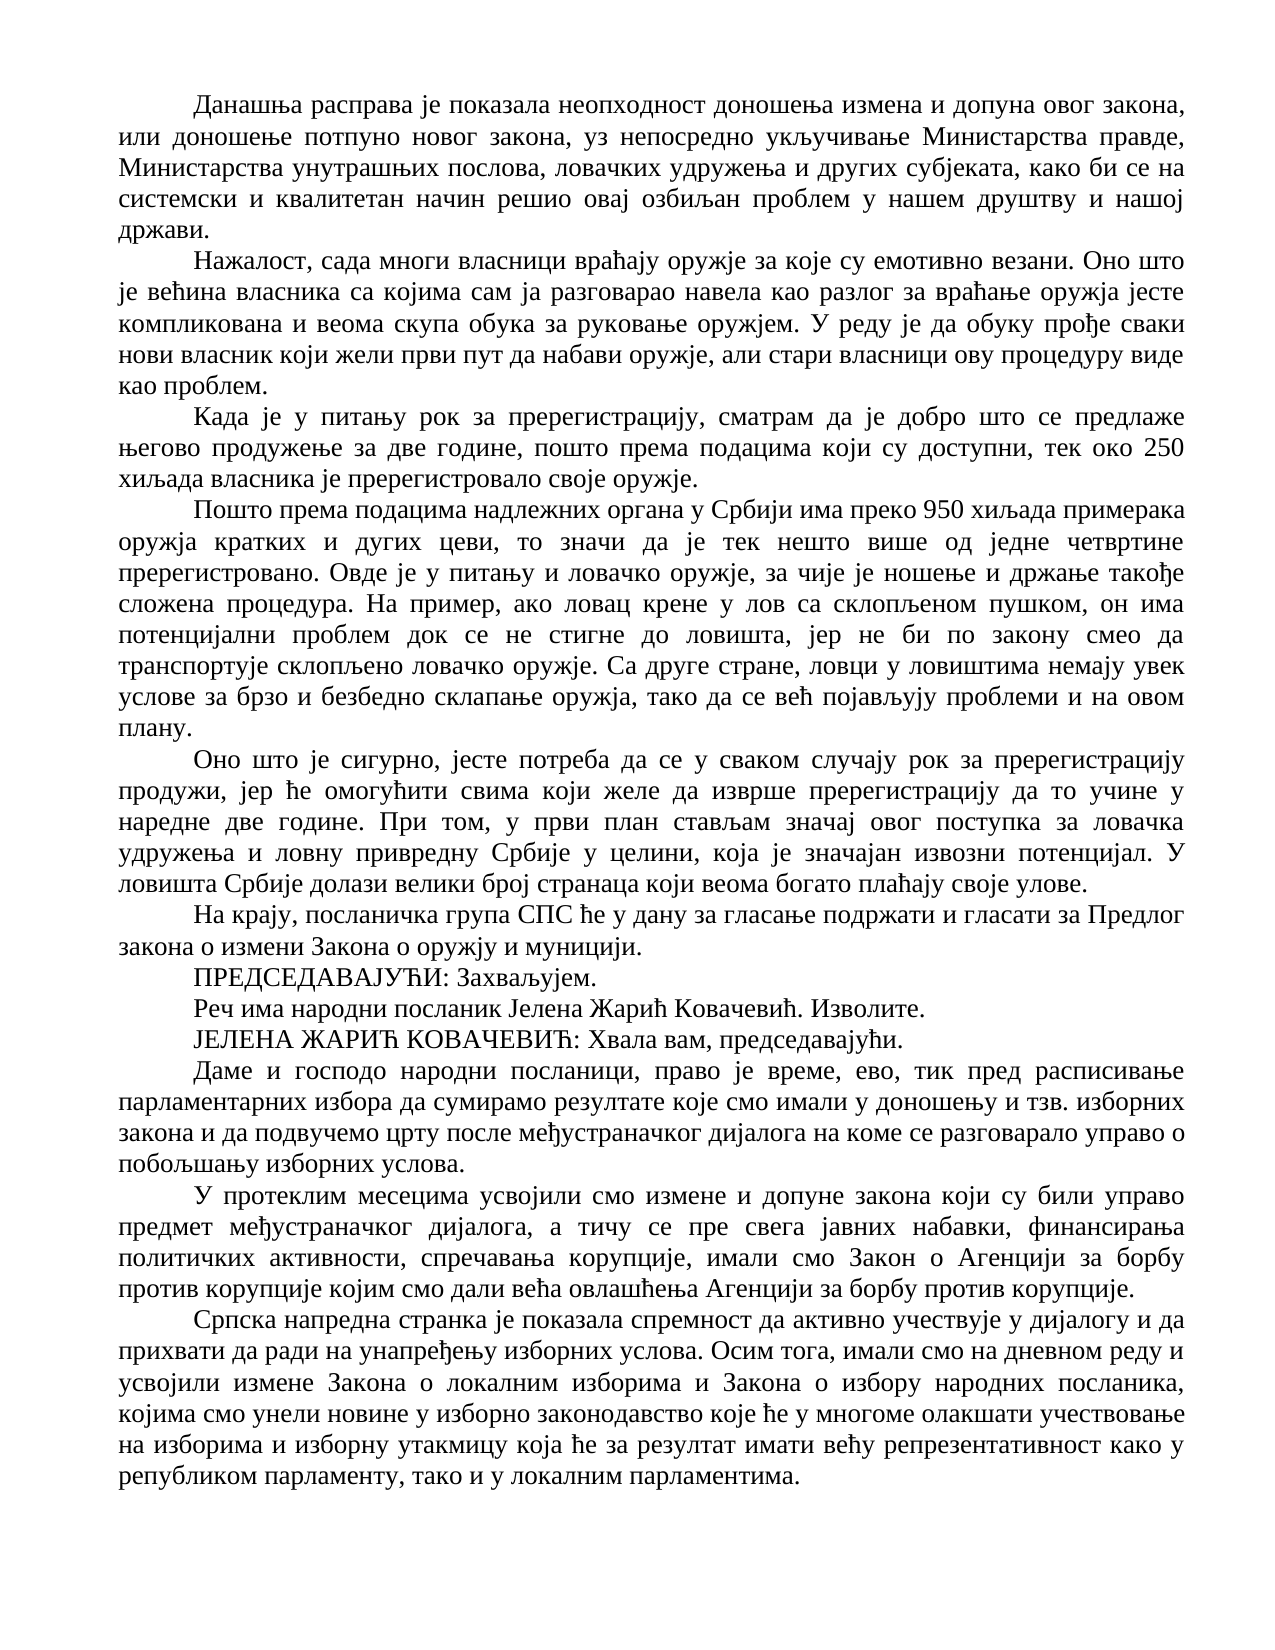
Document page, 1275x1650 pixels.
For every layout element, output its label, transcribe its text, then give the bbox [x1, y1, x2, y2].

text Када је у питању рок за пререгистрацију, сматрам да је добро што се предлаже његово продужење за две године, пошто према подацима који су доступни, тек око 250 хиљада власника је пререгистровало своје оружје. [118, 400, 1186, 493]
text Српска напредна странка је показала спремност да активно учествује у дијалогу и да прихвати да ради на унапређењу изборних услова. Осим тога, имали смо на дневном реду и усвојили измене Закона о локалним изборима и Закона о избору народних посланика, којима смо унели новине у изборно законодавство које ће у многоме олакшати учествовање на изборима и изборну утакмицу која ће за резултат имати већу репрезентативност како у републиком парламенту, тако и у локалним парламентима. [118, 1303, 1186, 1490]
text Пошто према подацима надлежних органа у Србији има преко 950 хиљада примерака оружја кратких и дугих цеви, то значи да је тек нешто више од једне четвртине пререгистровано. Овде је у питању и ловачко оружје, за чије је ношење и држање такође сложена процедура. На пример, ако ловац крене у лов са склопљеном пушком, он има потенцијални проблем док се не стигне до ловишта, јер не би по закону смео да транспортује склопљено ловачко оружје. Са друге стране, ловци у ловиштима немају увек услове за брзо и безбедно склапање оружја, тако да се већ појављују проблеми и на овом плану. [118, 493, 1186, 743]
text ПРЕДСЕДАВАЈУЋИ: Захваљујем. [118, 961, 1186, 992]
text Оно што је сигурно, јесте потреба да се у сваком случају рок за пререгистрацију продужи, јер ће омогућити свима који желе да изврше пререгистрацију да то учине у наредне две године. При том, у први план стављам значај овог поступка за ловачка удружења и ловну привредну Србије у целини, која је значајан извозни потенцијал. У ловишта Србије долази велики број странаца који веома богато плаћају своје улове. [118, 743, 1186, 898]
text Даме и господо народни посланици, право је време, ево, тик пред расписивање парламентарних избора да сумирамо резултате које смо имали у доношењу и тзв. изборних закона и да подвучемо црту после међустраначког дијалога на коме се разговарало управо о побољшању изборних услова. [118, 1054, 1186, 1179]
text На крају, посланичка група СПС ће у дану за гласање подржати и гласати за Предлог закона о измени Закона о оружју и муницији. [118, 898, 1186, 961]
text ЈЕЛЕНА ЖАРИЋ КОВАЧЕВИЋ: Хвала вам, председавајући. [118, 1023, 1186, 1054]
text Данашња расправа је показала неопходност доношења измена и допуна овог закона, или доношење потпуно новог закона, уз непосредно укључивање Министарства правде, Министарства унутрашњих послова, ловачких удружења и других субјеката, како би се на системски и квалитетан начин решио овај озбиљан проблем у нашем друштву и нашој држави. [118, 89, 1186, 244]
text Реч има народни посланик Јелена Жарић Ковачевић. Изволите. [118, 992, 1186, 1023]
text Нажалост, сада многи власници враћају оружје за које су емотивно везани. Оно што је већина власника са којима сам ја разговарао навела као разлог за враћање оружја јесте компликована и веома скупа обука за руковање оружјем. У реду је да обуку прође сваки нови власник који жели први пут да набави оружје, али стари власници ову процедуру виде као проблем. [118, 244, 1186, 400]
text У протеклим месецима усвојили смо измене и допуне закона који су били управо предмет међустраначког дијалога, а тичу се пре свега јавних набавки, финансирања политичких активности, спречавања корупције, имали смо Закон о Агенцији за борбу против корупције којим смо дали већа овлашћења Агенцији за борбу против корупције. [118, 1179, 1186, 1303]
